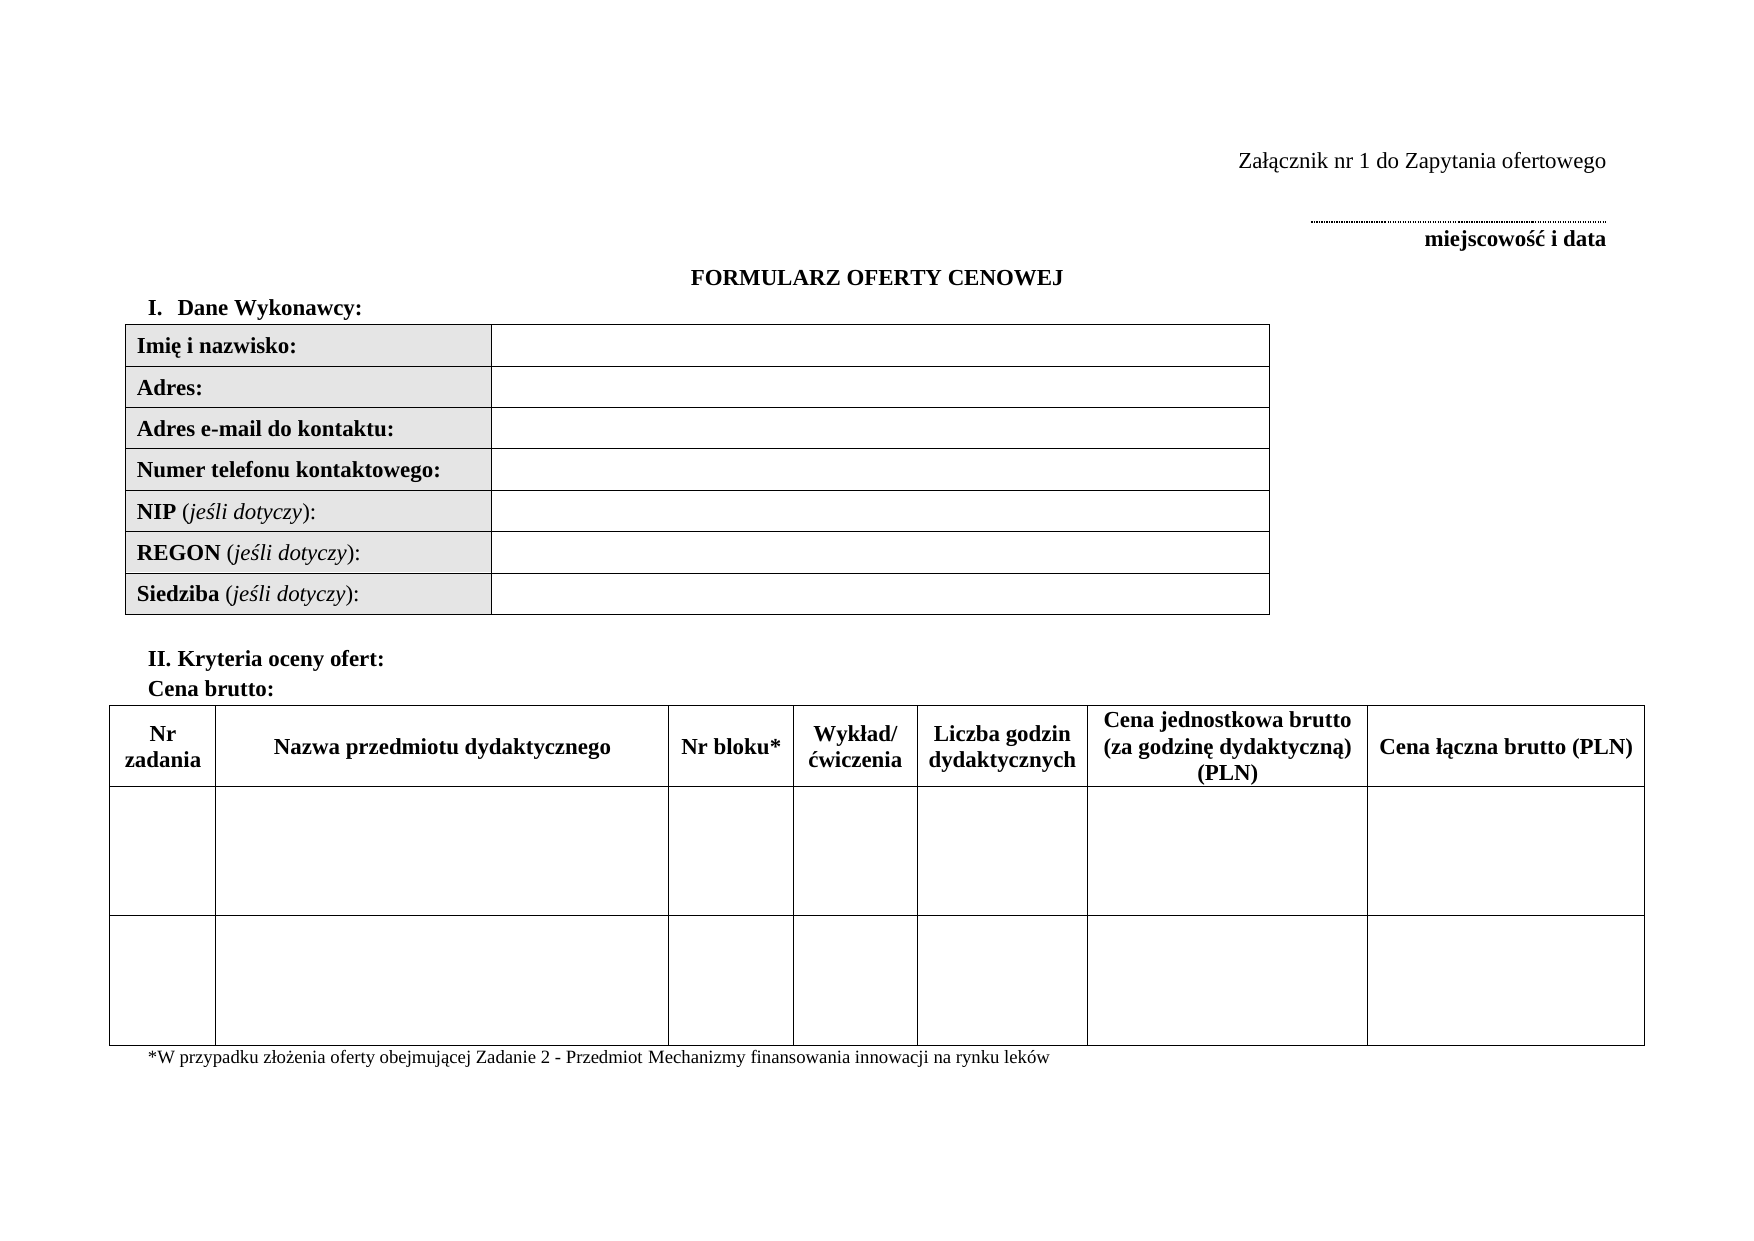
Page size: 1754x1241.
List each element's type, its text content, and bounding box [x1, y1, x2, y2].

table_cell [669, 787, 793, 915]
table_cell [492, 532, 1269, 572]
table_cell [216, 916, 668, 1045]
table_header Wykład/ ćwiczenia [794, 706, 917, 786]
list miejscowość i data [148, 199, 1606, 251]
table_cell REGON (jeśli dotyczy): [126, 532, 491, 572]
table_cell [1368, 916, 1644, 1045]
table_cell Numer telefonu kontaktowego: [126, 449, 491, 490]
table_cell [1088, 787, 1367, 915]
table_cell Adres e-mail do kontaktu: [126, 408, 491, 448]
list Dane Wykonawcy: [148, 294, 1606, 320]
table_cell [918, 916, 1087, 1045]
table_cell [492, 491, 1269, 531]
table_header [492, 325, 1269, 366]
table_header Cena łączna brutto (PLN) [1368, 706, 1644, 786]
table_header Cena jednostkowa brutto (za godzinę dydaktyczną) (PLN) [1088, 706, 1367, 786]
table_header Nr bloku* [669, 706, 793, 786]
table_cell [492, 408, 1269, 448]
table_header Liczba godzin dydaktycznych [918, 706, 1087, 786]
table_cell [216, 787, 668, 915]
table_header Nr zadania [110, 706, 215, 786]
table_cell [492, 367, 1269, 407]
table_cell [918, 787, 1087, 915]
text Załącznik nr 1 do Zapytania ofertowego [148, 148, 1606, 174]
table_header Nazwa przedmiotu dydaktycznego [216, 706, 668, 786]
table_cell [492, 574, 1269, 614]
table_cell [1088, 916, 1367, 1045]
list Kryteria oceny ofert: [148, 645, 1606, 671]
text FORMULARZ OFERTY CENOWEJ [148, 264, 1606, 290]
table_cell [110, 787, 215, 915]
text Cena brutto: [148, 675, 1606, 702]
table_cell NIP (jeśli dotyczy): [126, 491, 491, 531]
table_cell [492, 449, 1269, 490]
table_cell [110, 916, 215, 1045]
text *W przypadku złożenia oferty obejmującej Zadanie 2 - Przedmiot Mechanizmy finansowania innowacji na rynku leków [148, 1046, 1606, 1068]
table_cell [794, 916, 917, 1045]
table_cell Adres: [126, 367, 491, 407]
table_cell [794, 787, 917, 915]
table_cell [1368, 787, 1644, 915]
table_header Imię i nazwisko: [126, 325, 491, 366]
table_cell [669, 916, 793, 1045]
table_cell Siedziba (jeśli dotyczy): [126, 574, 491, 614]
